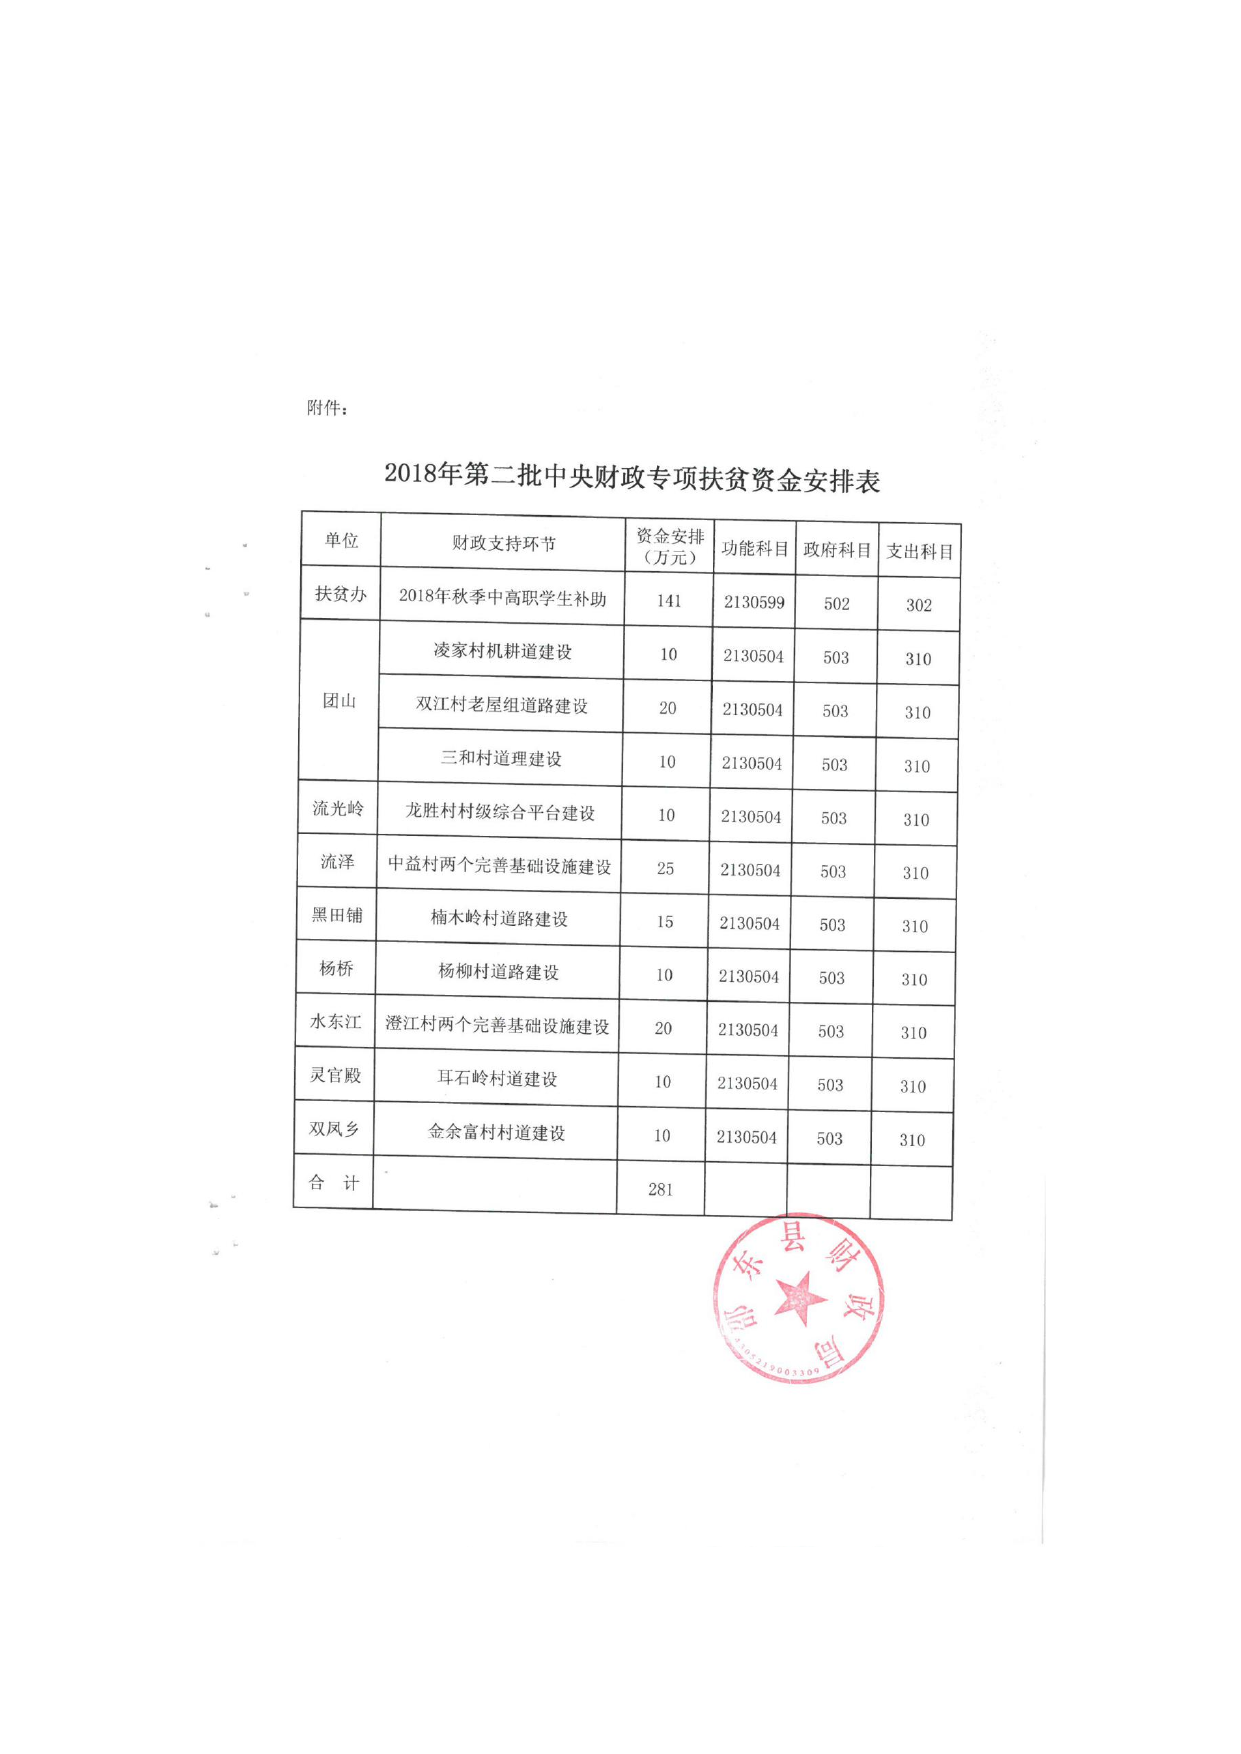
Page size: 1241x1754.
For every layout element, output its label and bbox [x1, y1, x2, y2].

picture [188, 324, 1053, 1547]
